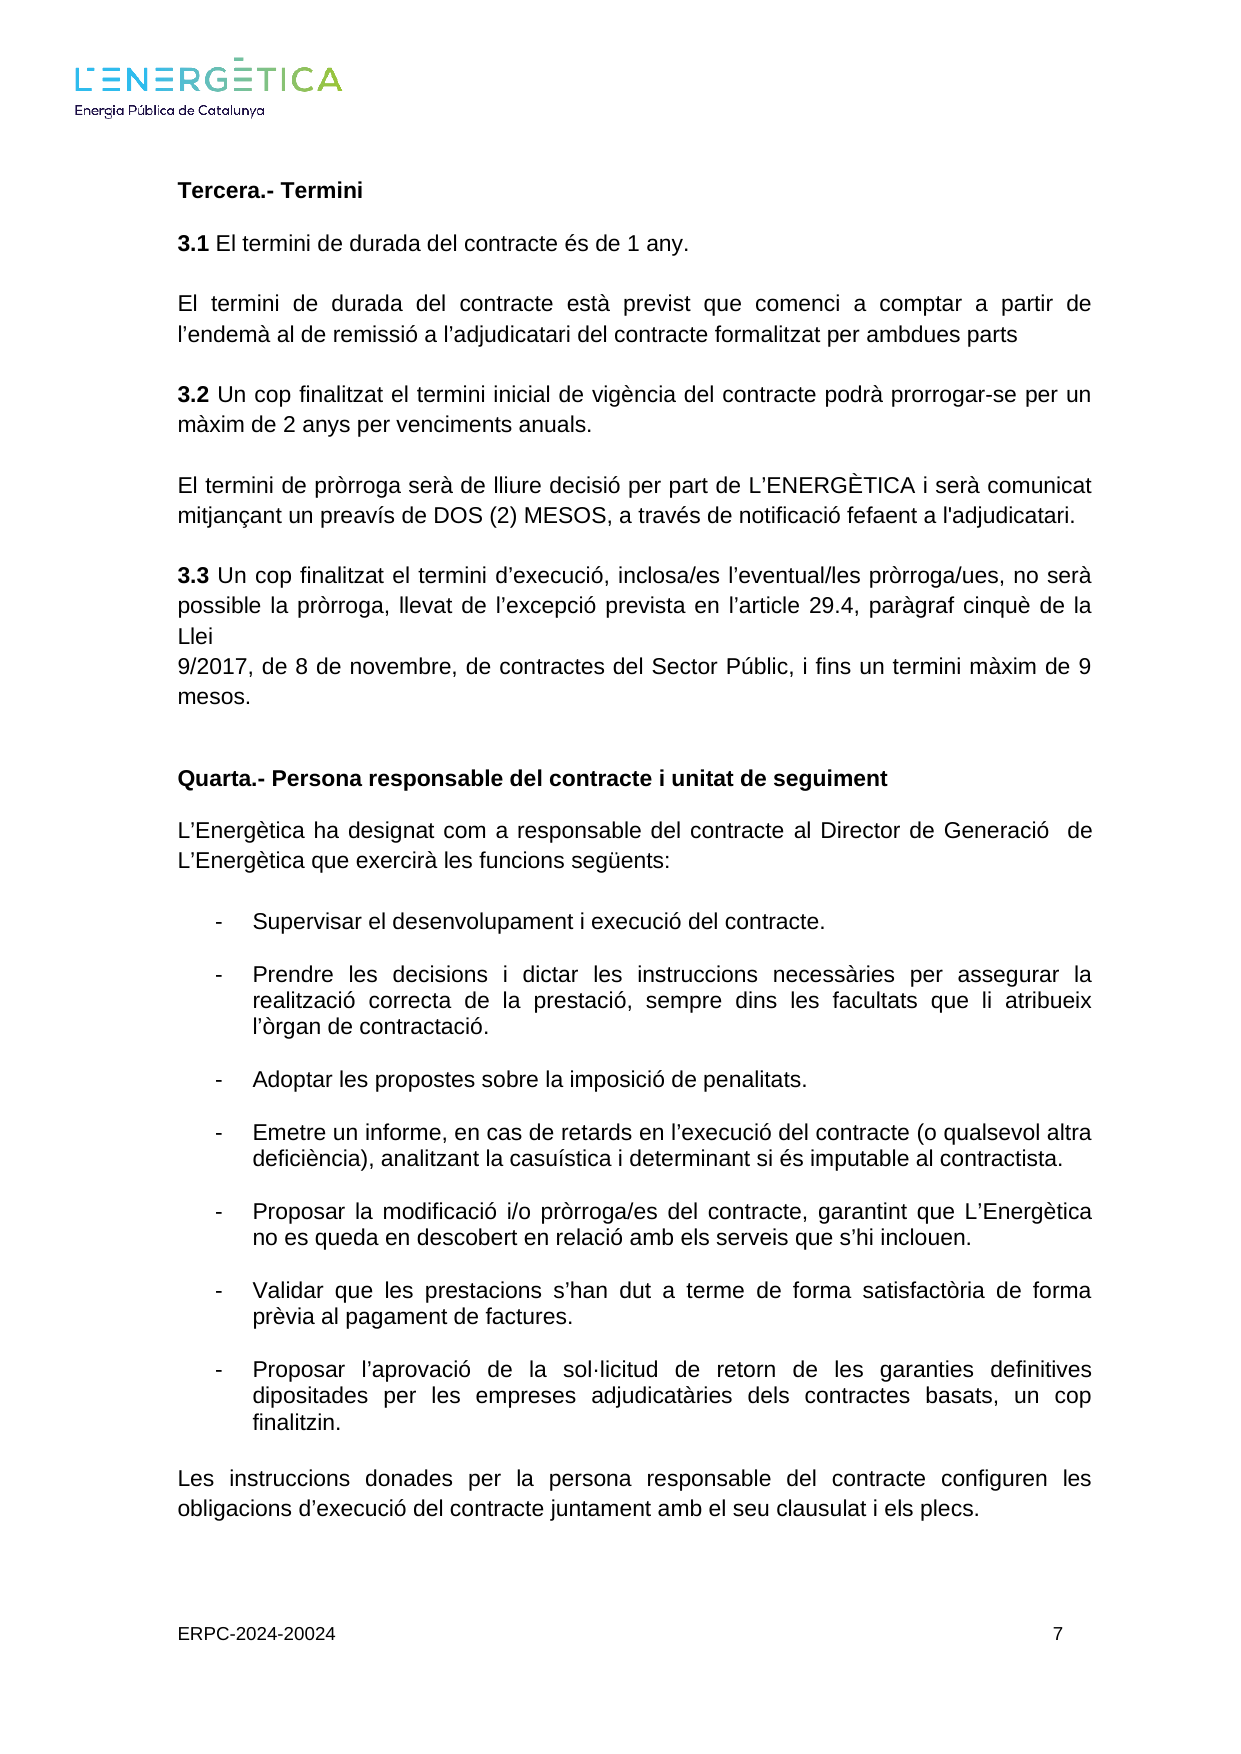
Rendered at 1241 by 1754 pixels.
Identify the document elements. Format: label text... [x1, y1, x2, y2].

text Quarta.- Persona responsable del contracte i unitat de seguiment [177, 764, 1092, 791]
list Emetre un informe, en cas de retards en l’execució del contracte (o qualsevol altra deficiència), analitzant la casuística i determinant si és imputable al contractista. [215, 1119, 1092, 1171]
list Proposar l’aprovació de la sol·licitud de retorn de les garanties definitives dipositades per les empreses adjudicatàries dels contractes basats, un cop finalitzin. [215, 1356, 1092, 1435]
text El termini de pròrroga serà de lliure decisió per part de L’ENERGÈTICA i serà comunicat mitjançant un preavís de DOS (2) MESOS, a través de notificació fefaent a l'adjudicatari. [177, 472, 1092, 528]
text 3.1 El termini de durada del contracte és de . [177, 230, 1092, 256]
text 3.3 Un cop finalitzat el termini d’execució, inclosa/es l’eventual/les pròrroga/ues, no serà possible la pròrroga, llevat de l’excepció prevista en l’article 29.4, paràgraf cinquè de la Llei [177, 562, 1092, 649]
list Prendre les decisions i dictar les instruccions necessàries per assegurar la realització correcta de la prestació, sempre dins les facultats que li atribueix l’òrgan de contractació. [215, 961, 1092, 1040]
picture [45, 30, 371, 152]
list Adoptar les propostes sobre la imposició de penalitats. [215, 1066, 1092, 1092]
text 9/2017, de 8 de novembre, de contractes del Sector Públic, i fins un termini màxim de 9 mesos. [177, 653, 1092, 709]
list Supervisar el desenvolupament i execució del contracte. [215, 908, 1092, 934]
text L’Energètica ha designat com a responsable del contracte de L’Energètica que exercirà les funcions següents: [177, 817, 1092, 874]
text Tercera.- Termini [177, 177, 1092, 203]
text 3.2 Un cop finalitzat el termini inicial de vigència del contracte podrà prorrogar-se per un màxim de per venciments anuals. [177, 381, 1092, 437]
list Validar que les prestacions s’han dut a terme de forma satisfactòria de forma prèvia al pagament de factures. [215, 1277, 1092, 1329]
list Proposar la modificació i/o pròrroga/es del contracte, garantint que L’Energètica no es queda en descobert en relació amb els serveis que s’hi inclouen. [215, 1198, 1092, 1251]
text El termini de durada del contracte està previst que comenci a comptar a partir de l’endemà al de remissió a l’adjudicatari del contracte formalitzat per ambdues parts [177, 290, 1092, 347]
text Les instruccions donades per la persona responsable del contracte configuren les obligacions d’execució del contracte juntament amb el seu clausulat i els plecs. [177, 1465, 1092, 1522]
